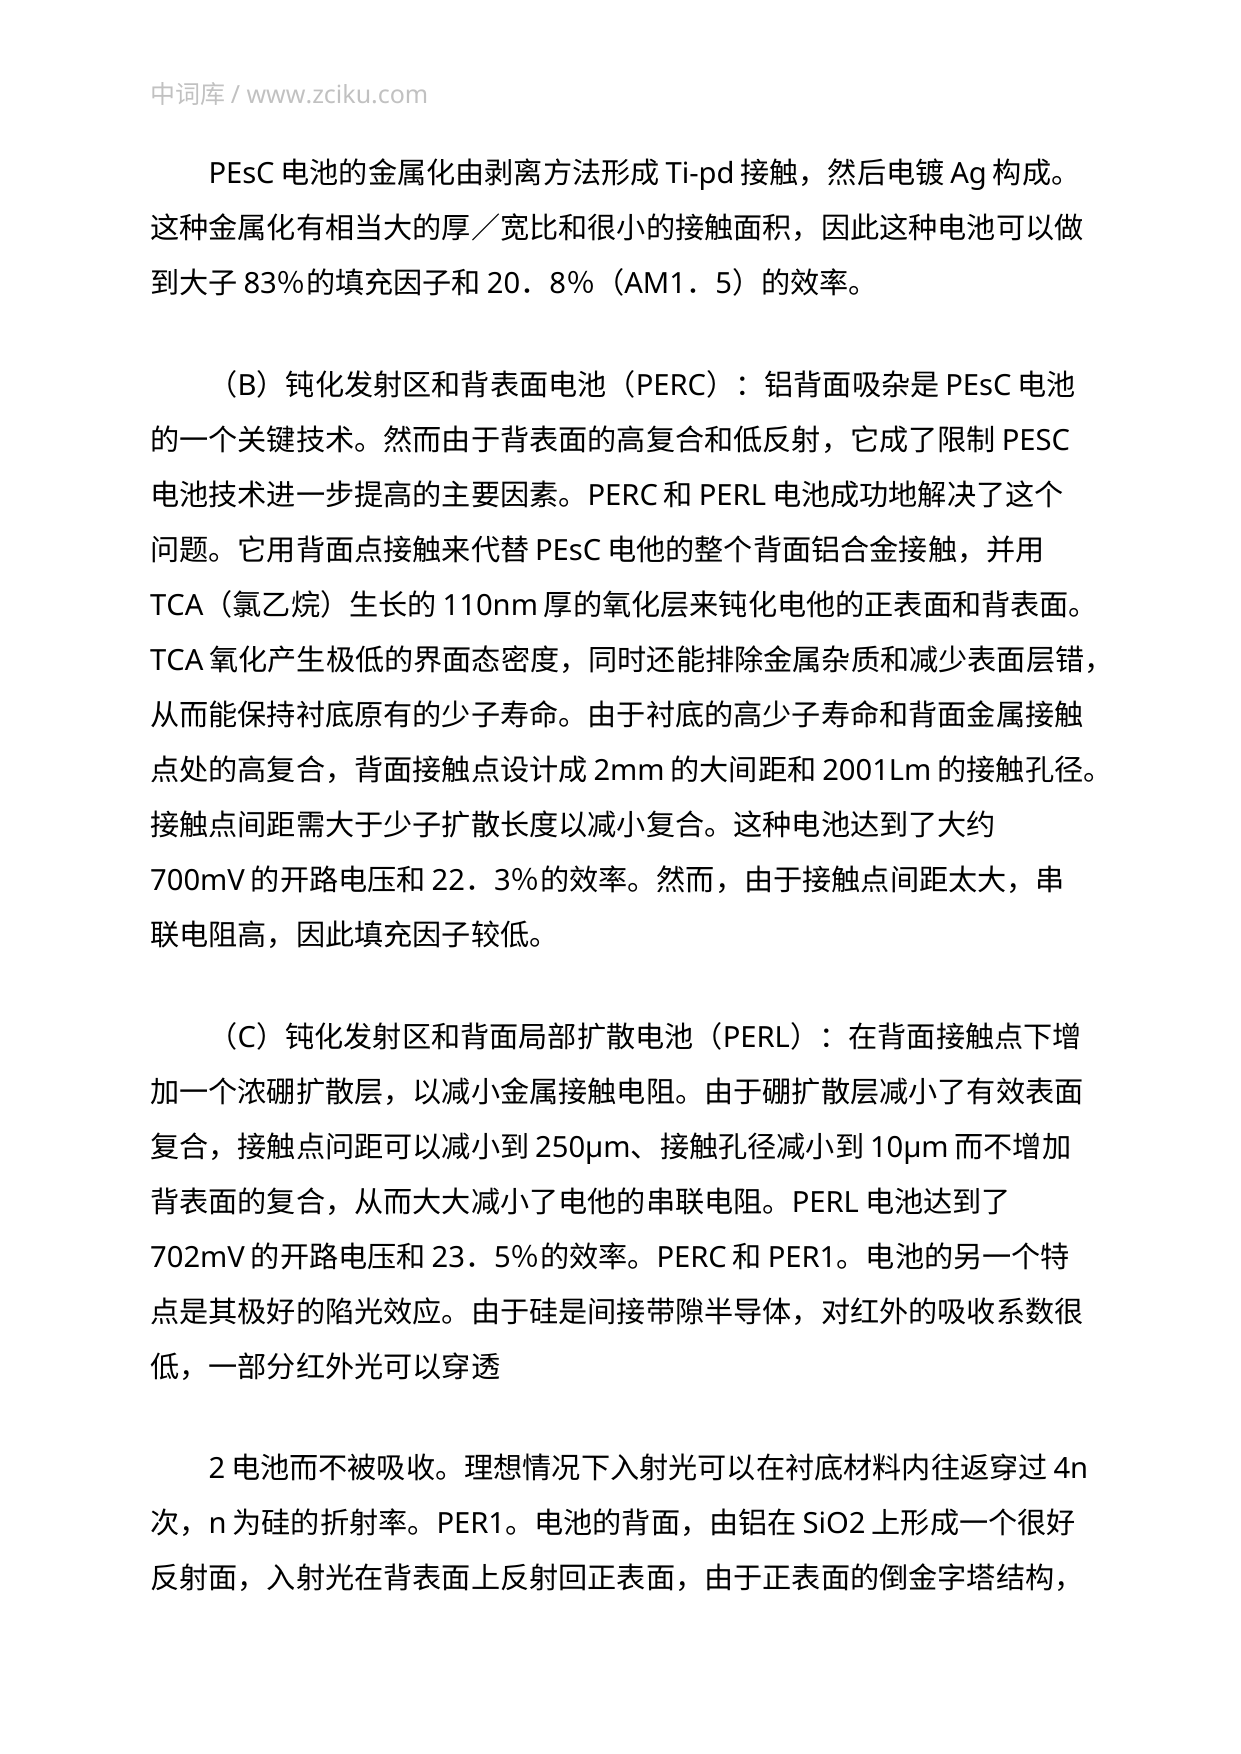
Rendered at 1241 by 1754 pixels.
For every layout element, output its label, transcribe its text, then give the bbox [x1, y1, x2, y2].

text （B）钝化发射区和背表面电池（PERC）：铝背面吸杂是PEsC电池的一个关键技术。然而由于背表面的高复合和低反射，它成了限制PESC电池技术进一步提高的主要因素。PERC和PERL电池成功地解决了这个问题。它用背面点接触来代替PEsC电他的整个背面铝合金接触，并用TCA（氯乙烷）生长的110nm厚的氧化层来钝化电他的正表面和背表面。TCA氧化产生极低的界面态密度，同时还能排除金属杂质和减少表面层错，从而能保持衬底原有的少子寿命。由于衬底的高少子寿命和背面金属接触点处的高复合，背面接触点设计成2mm的大间距和2001Lm的接触孔径。接触点间距需大于少子扩散长度以减小复合。这种电池达到了大约700mV的开路电压和22．3％的效率。然而，由于接触点间距太大，串联电阻高，因此填充因子较低。 [150, 362, 1090, 954]
text （C）钝化发射区和背面局部扩散电池（PERL）：在背面接触点下增加一个浓硼扩散层，以减小金属接触电阻。由于硼扩散层减小了有效表面复合，接触点问距可以减小到250µm、接触孔径减小到10µm而不增加背表面的复合，从而大大减小了电他的串联电阻。PERL电池达到了702mV的开路电压和23．5％的效率。PERC和PER1。电池的另一个特点是其极好的陷光效应。由于硅是间接带隙半导体，对红外的吸收系数很低，一部分红外光可以穿透 [150, 1013, 1090, 1386]
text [150, 1445, 1090, 1597]
text PEsC电池的金属化由剥离方法形成Ti-pd接触，然后电镀Ag构成。这种金属化有相当大的厚／宽比和很小的接触面积，因此这种电池可以做到大子83％的填充因子和20．8％（AM1．5）的效率。 [150, 150, 1090, 302]
